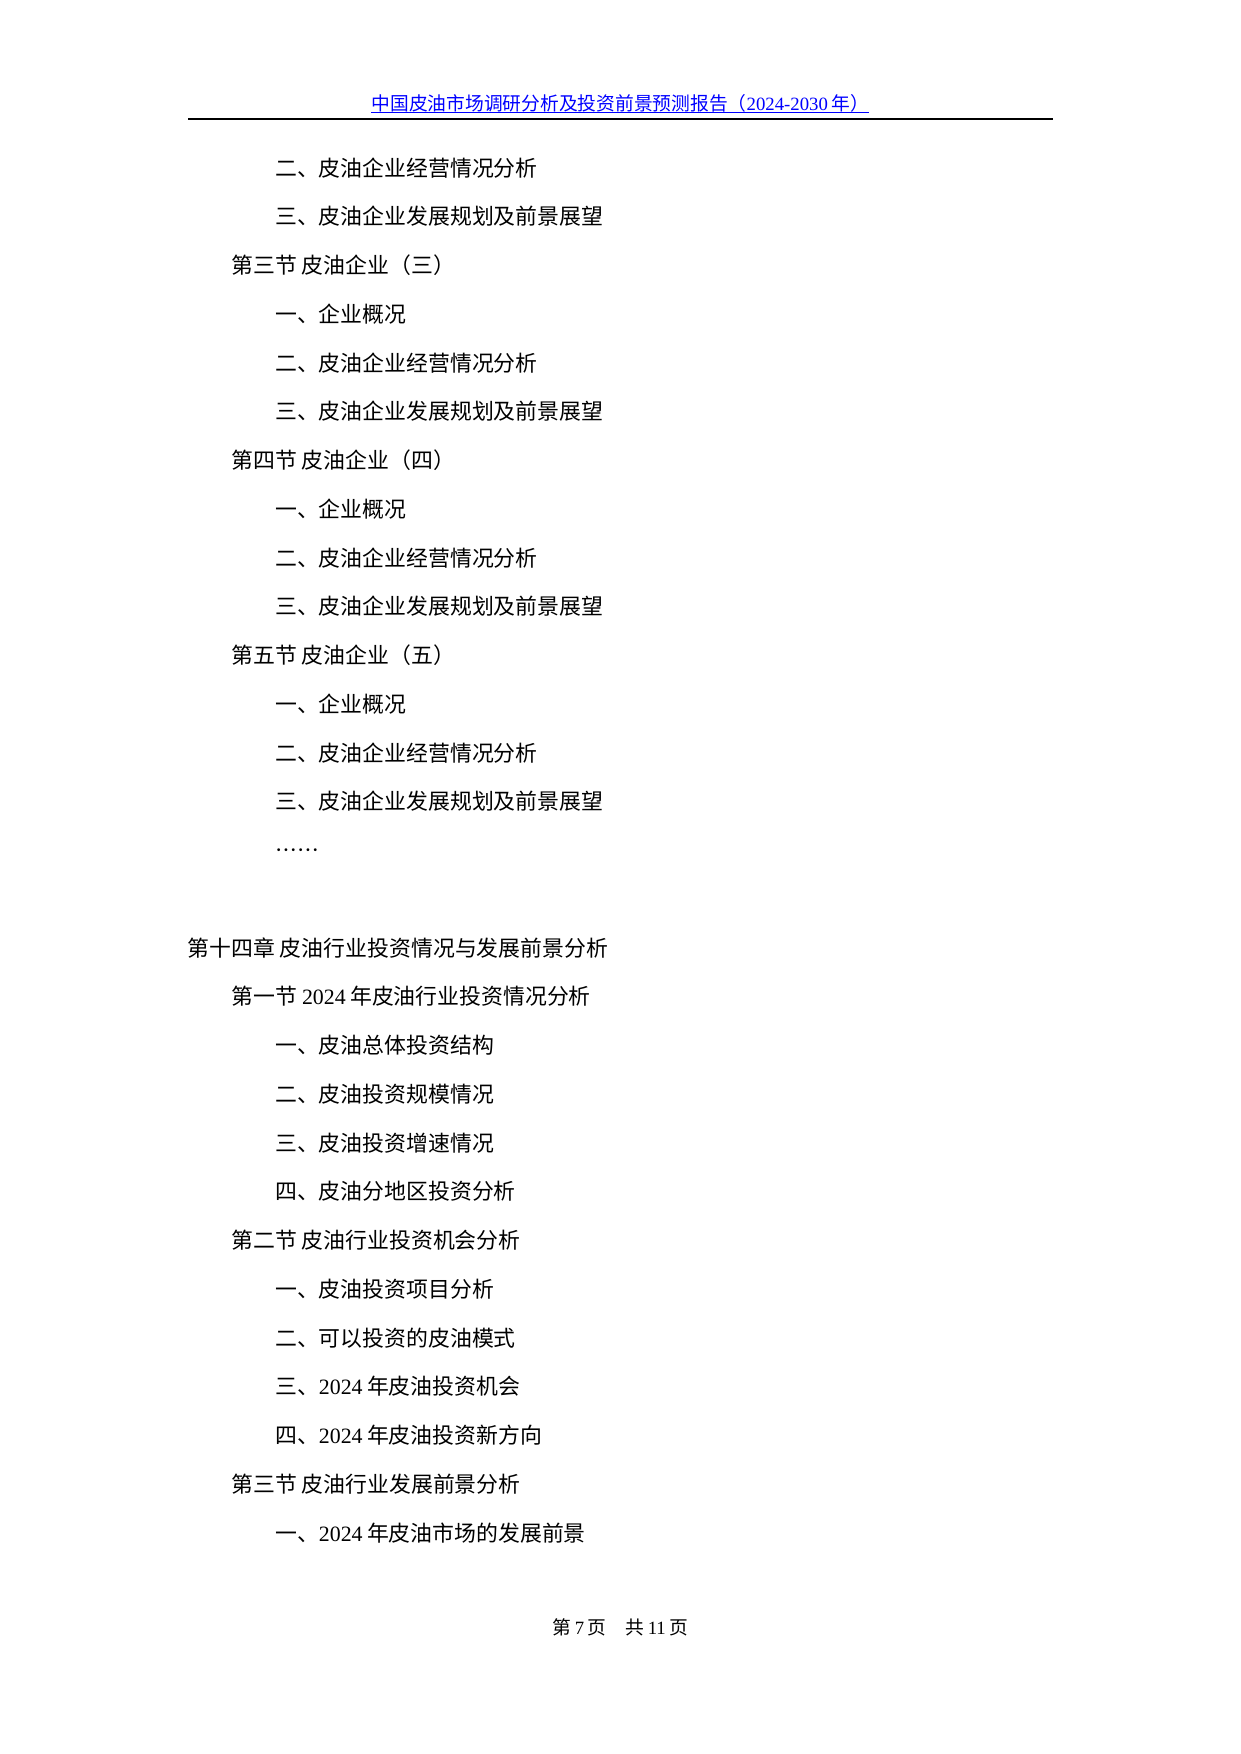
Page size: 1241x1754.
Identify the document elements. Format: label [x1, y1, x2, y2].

text [187, 150, 1053, 1548]
